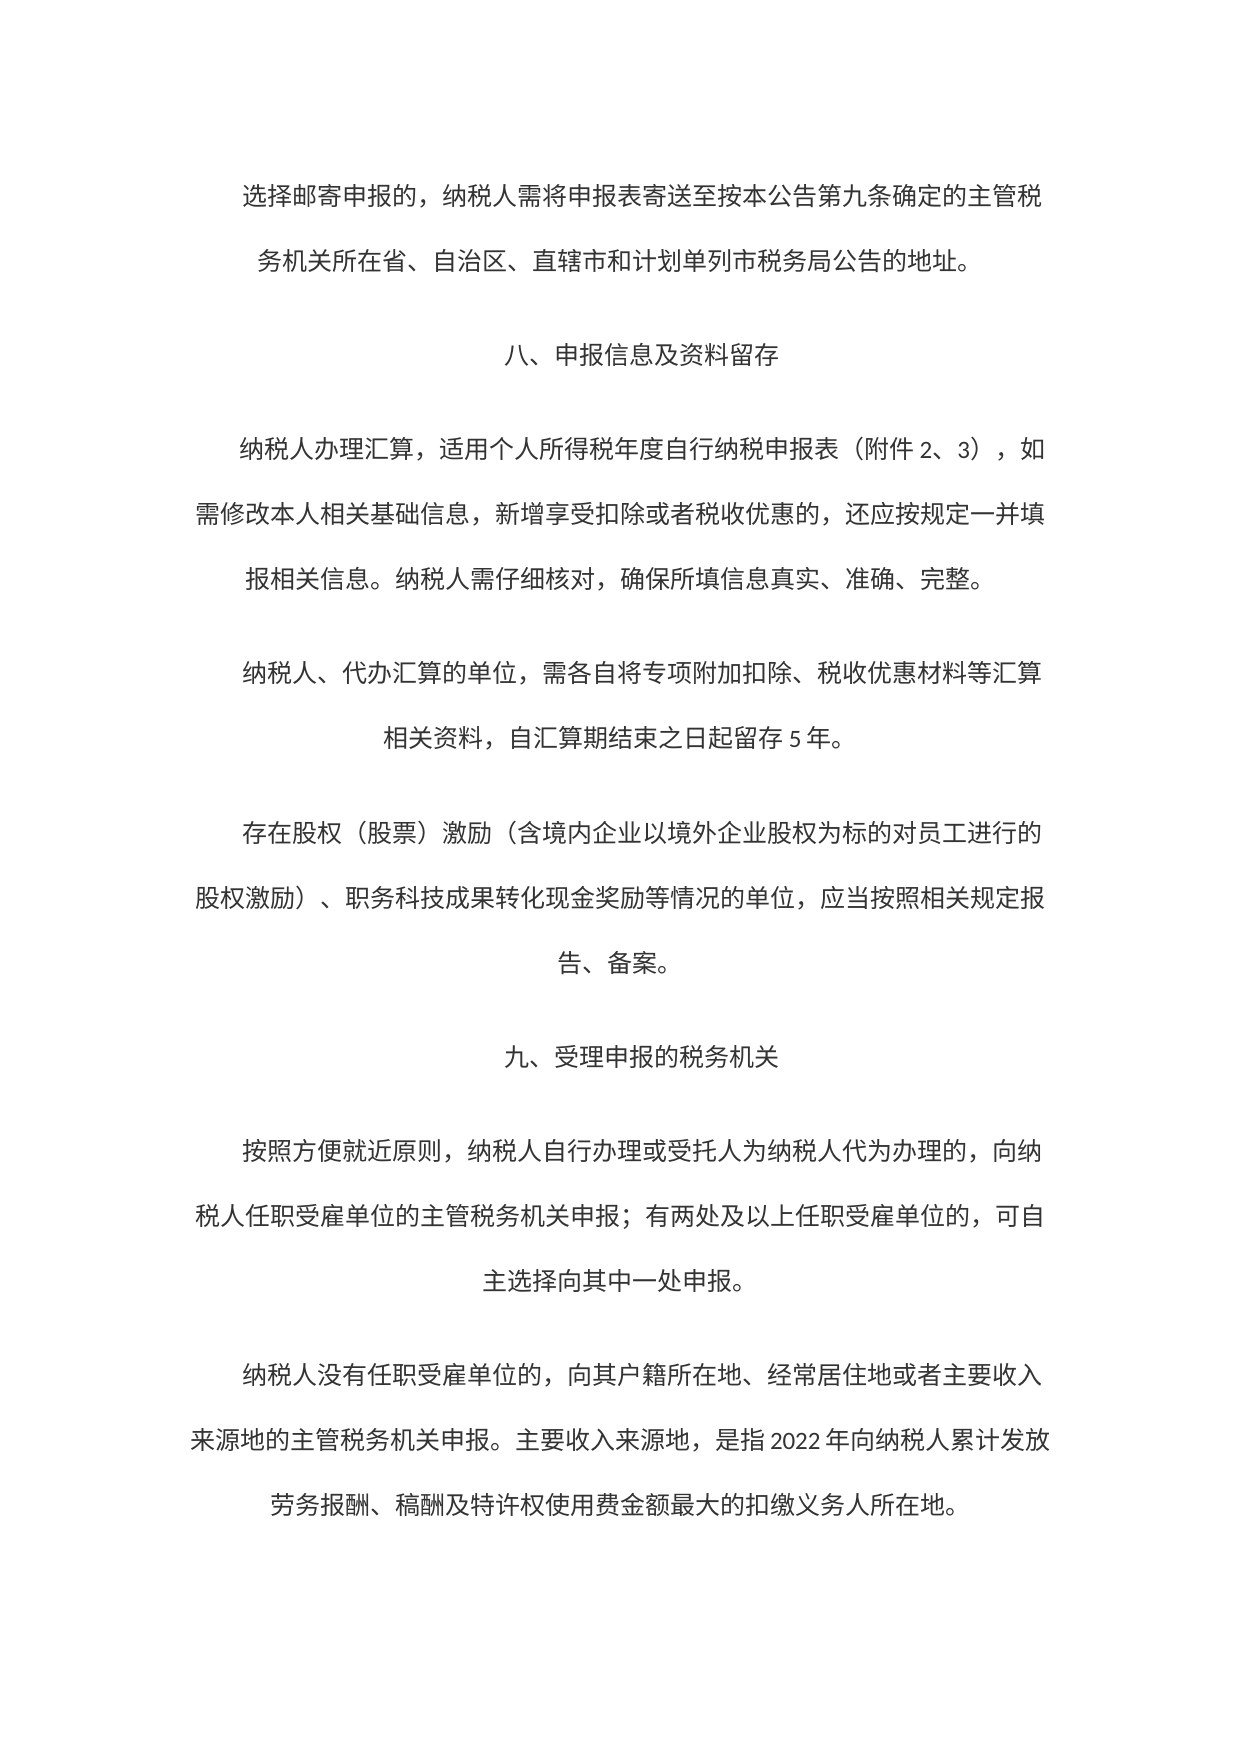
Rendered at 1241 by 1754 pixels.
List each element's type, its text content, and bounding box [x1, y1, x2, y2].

text 纳税人办理汇算，适用个人所得税年度自行纳税申报表（附件2、3），如需修改本人相关基础信息，新增享受扣除或者税收优惠的，还应按规定一并填报相关信息。纳税人需仔细核对，确保所填信息真实、准确、完整。 [187, 415, 1053, 610]
text 八、申报信息及资料留存 [187, 321, 1053, 386]
text 纳税人、代办汇算的单位，需各自将专项附加扣除、税收优惠材料等汇算相关资料，自汇算期结束之日起留存5年。 [187, 639, 1053, 769]
text 选择邮寄申报的，纳税人需将申报表寄送至按本公告第九条确定的主管税务机关所在省、自治区、直辖市和计划单列市税务局公告的地址。 [187, 162, 1053, 292]
text 纳税人没有任职受雇单位的，向其户籍所在地、经常居住地或者主要收入来源地的主管税务机关申报。主要收入来源地，是指2022年向纳税人累计发放劳务报酬、稿酬及特许权使用费金额最大的扣缴义务人所在地。 [187, 1341, 1053, 1536]
text 存在股权（股票）激励（含境内企业以境外企业股权为标的对员工进行的股权激励）、职务科技成果转化现金奖励等情况的单位，应当按照相关规定报告、备案。 [187, 799, 1053, 994]
text 按照方便就近原则，纳税人自行办理或受托人为纳税人代为办理的，向纳税人任职受雇单位的主管税务机关申报；有两处及以上任职受雇单位的，可自主选择向其中一处申报。 [187, 1117, 1053, 1312]
text 九、受理申报的税务机关 [187, 1023, 1053, 1088]
